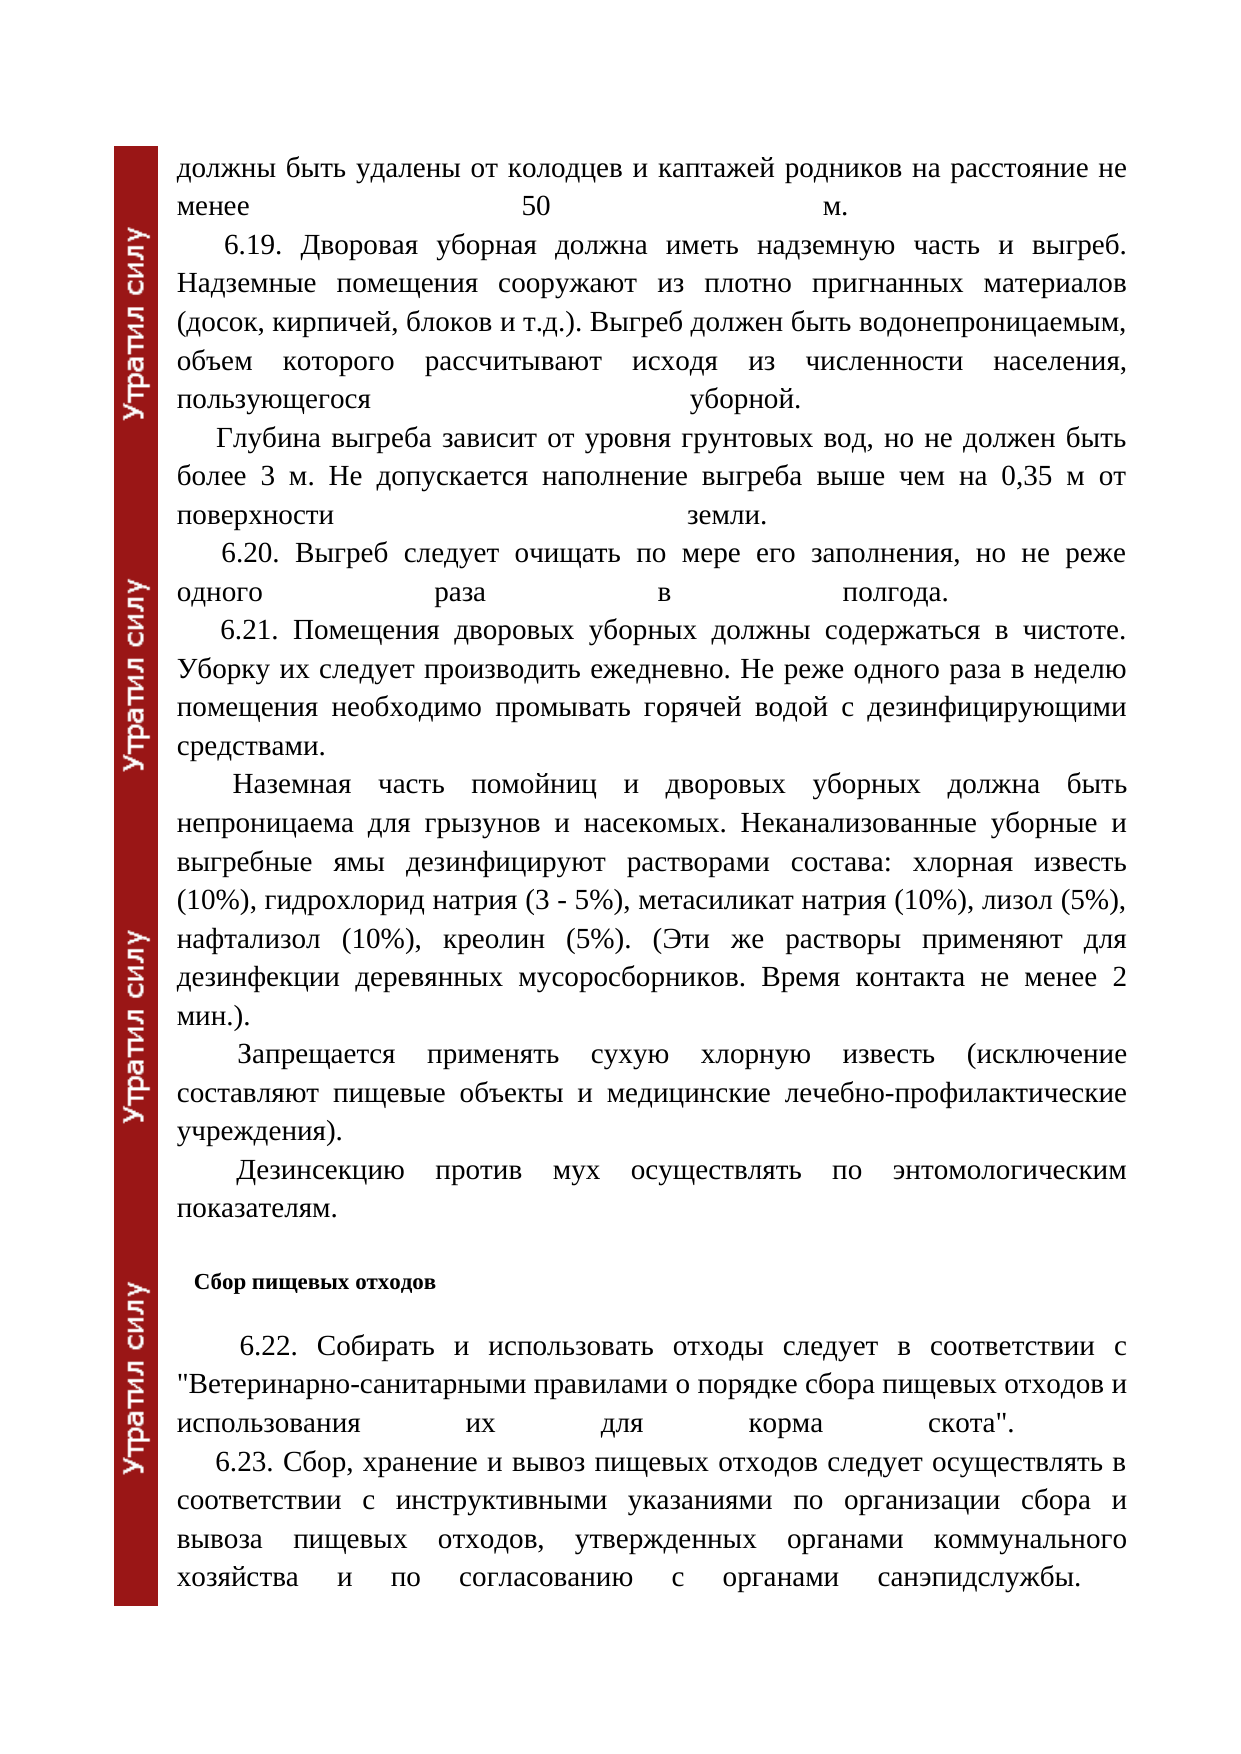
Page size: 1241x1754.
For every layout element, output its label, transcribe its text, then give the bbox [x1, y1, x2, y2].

picture [114, 1324, 158, 1328]
picture [114, 146, 158, 150]
picture [114, 1263, 158, 1268]
picture [114, 1593, 158, 1606]
text Сбор пищевых отходов [112, 1268, 1128, 1324]
